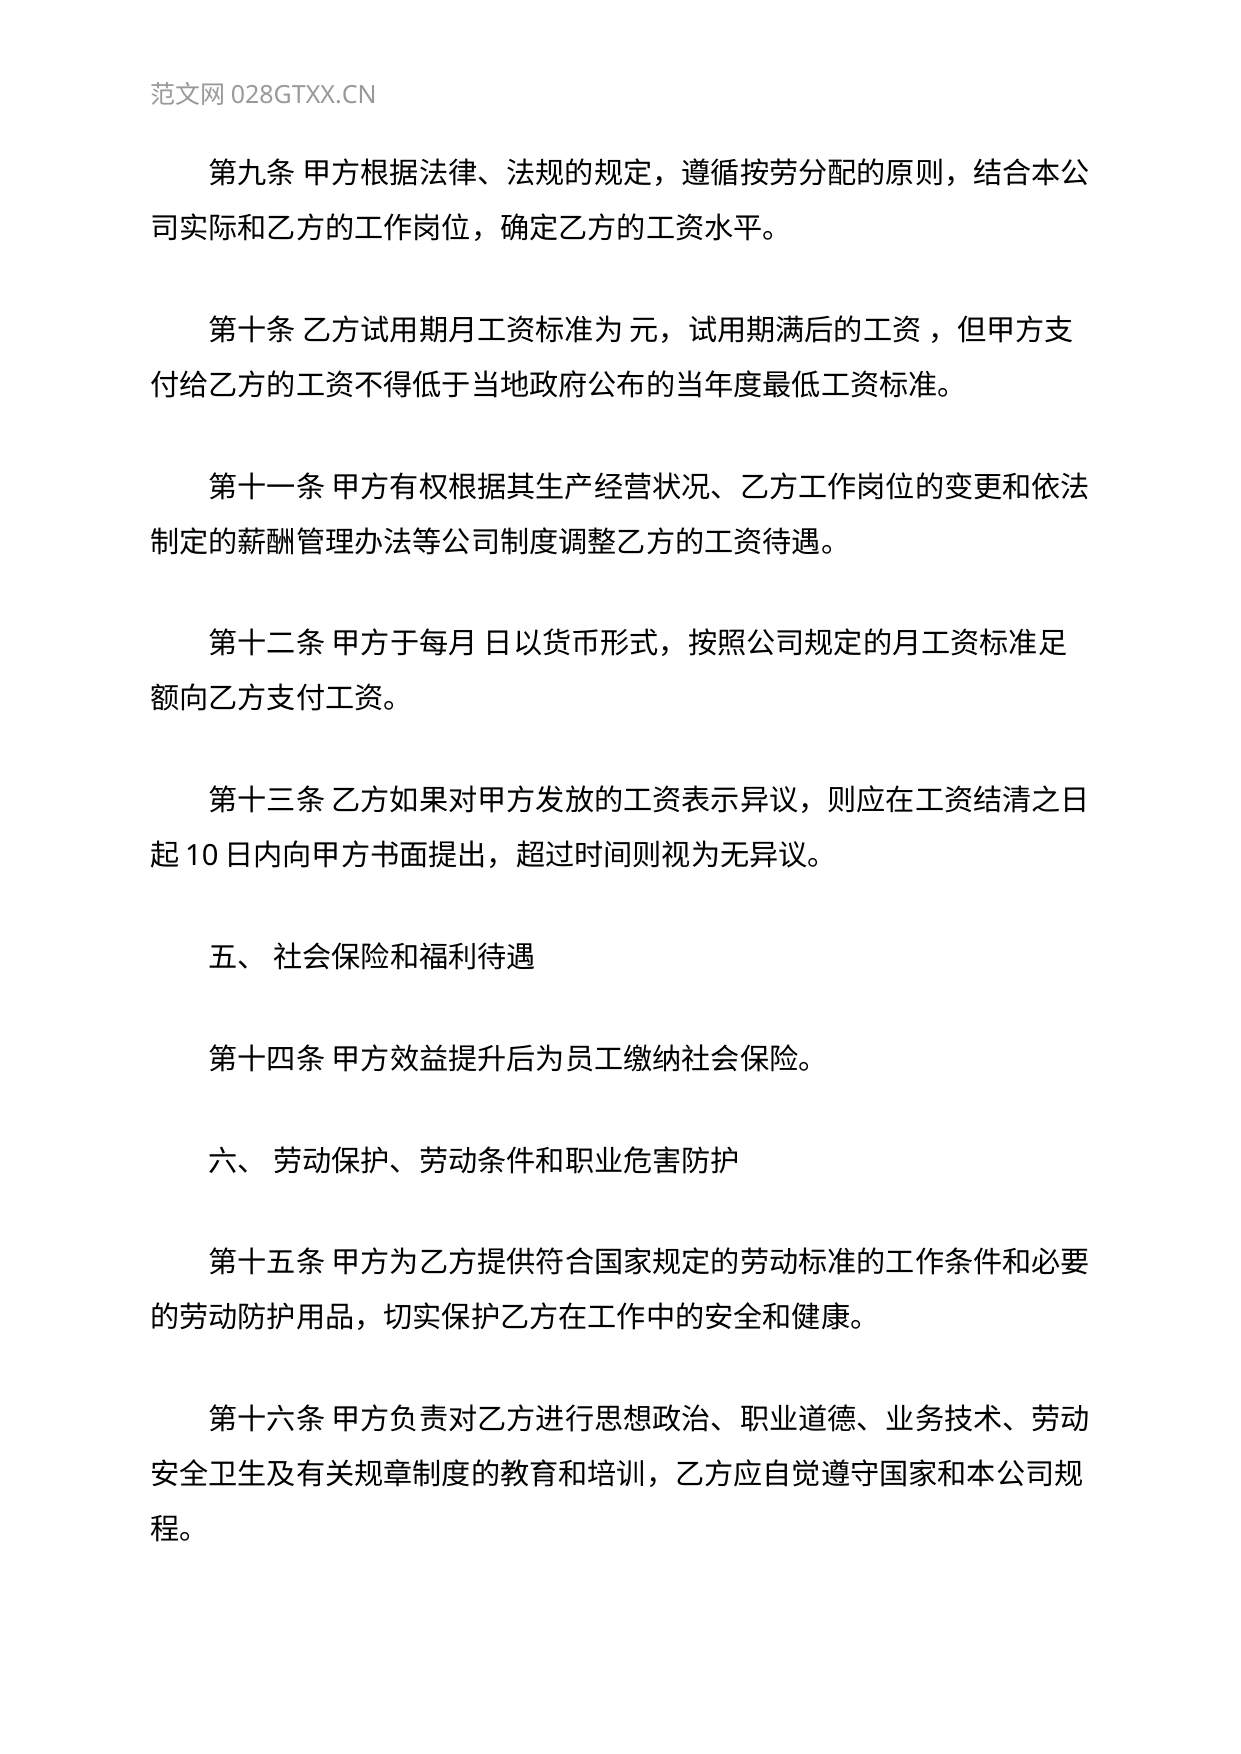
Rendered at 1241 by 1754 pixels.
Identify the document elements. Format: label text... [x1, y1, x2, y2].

text 第十五条 甲方为乙方提供符合国家规定的劳动标准的工作条件和必要的劳动防护用品，切实保护乙方在工作中的安全和健康。 [150, 1239, 1090, 1336]
text 第十三条 乙方如果对甲方发放的工资表示异议，则应在工资结清之日起10日内向甲方书面提出，超过时间则视为无异议。 [150, 777, 1090, 874]
text 第十六条 甲方负责对乙方进行思想政治、职业道德、业务技术、劳动安全卫生及有关规章制度的教育和培训，乙方应自觉遵守国家和本公司规程。 [150, 1396, 1090, 1548]
text 第九条 甲方根据法律、法规的规定，遵循按劳分配的原则，结合本公司实际和乙方的工作岗位，确定乙方的工资水平。 [150, 150, 1090, 247]
text 第十四条 甲方效益提升后为员工缴纳社会保险。 [150, 1035, 1090, 1078]
text 第十条 乙方试用期月工资标准为 元，试用期满后的工资 ，但甲方支付给乙方的工资不得低于当地政府公布的当年度最低工资标准。 [150, 307, 1090, 404]
text 六、 劳动保护、劳动条件和职业危害防护 [150, 1137, 1090, 1179]
text 五、 社会保险和福利待遇 [150, 933, 1090, 976]
text 第十一条 甲方有权根据其生产经营状况、乙方工作岗位的变更和依法制定的薪酬管理办法等公司制度调整乙方的工资待遇。 [150, 463, 1090, 561]
text 第十二条 甲方于每月 日以货币形式，按照公司规定的月工资标准足额向乙方支付工资。 [150, 620, 1090, 717]
